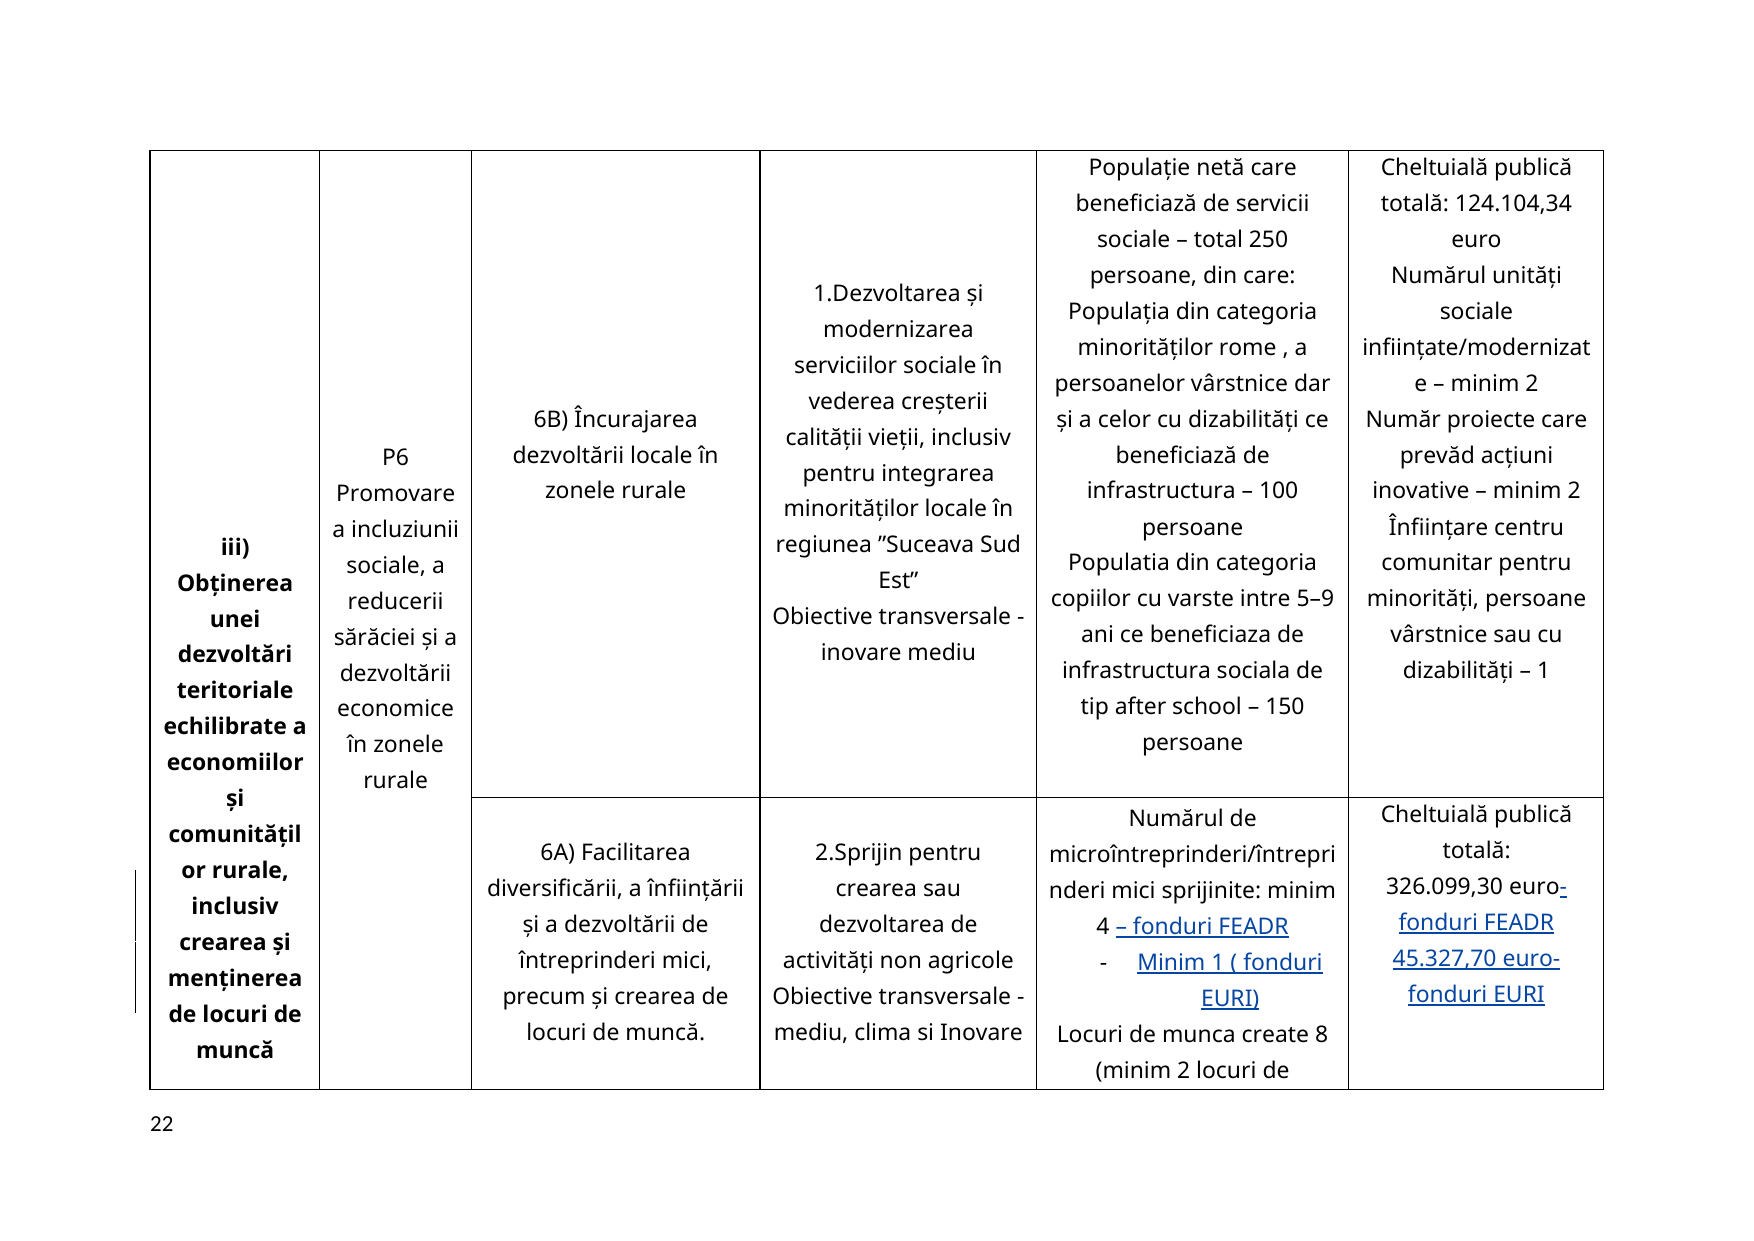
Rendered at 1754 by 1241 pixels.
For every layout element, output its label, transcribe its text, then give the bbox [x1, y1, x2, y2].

table_cell Populație netă care beneficiază de servicii sociale – total 250 persoane, din care: Populaţia din categoria minorităţilor rome , a persoanelor vârstnice dar și a celor cu dizabilități ce beneficiază de infrastructura – 100 persoane Populatia din categoria copiilor cu varste intre 5–9 ani ce beneficiaza de infrastructura sociala de tip after school – 150 persoane [1037, 151, 1348, 797]
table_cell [1349, 798, 1603, 1089]
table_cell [1037, 798, 1348, 1089]
table_cell 1.Dezvoltarea și modernizarea serviciilor sociale în vederea creșterii calității vieții, inclusiv pentru integrarea minorităților locale în regiunea ”Suceava Sud Est” Obiective transversale - inovare mediu [761, 151, 1036, 797]
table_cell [761, 798, 1036, 1089]
table_cell P6 Promovarea incluziunii sociale, a reducerii sărăciei și a dezvoltării economice în zonele rurale [320, 151, 471, 1089]
table_cell 6B) Încurajarea dezvoltării locale în zonele rurale [472, 151, 759, 797]
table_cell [472, 798, 759, 1089]
table_cell iii) Obținerea unei dezvoltări teritoriale echilibrate a economiilor și comunităților rurale, inclusiv crearea și menținerea de locuri de muncă [151, 151, 319, 1089]
table_cell Cheltuială publică totală: 124.104,34 euro Numărul unităţi sociale infiinţate/modernizate – minim 2 Număr proiecte care prevăd acţiuni inovative – minim 2 Înfiinţare centru comunitar pentru minorităţi, persoane vârstnice sau cu dizabilități – 1 [1349, 151, 1603, 797]
